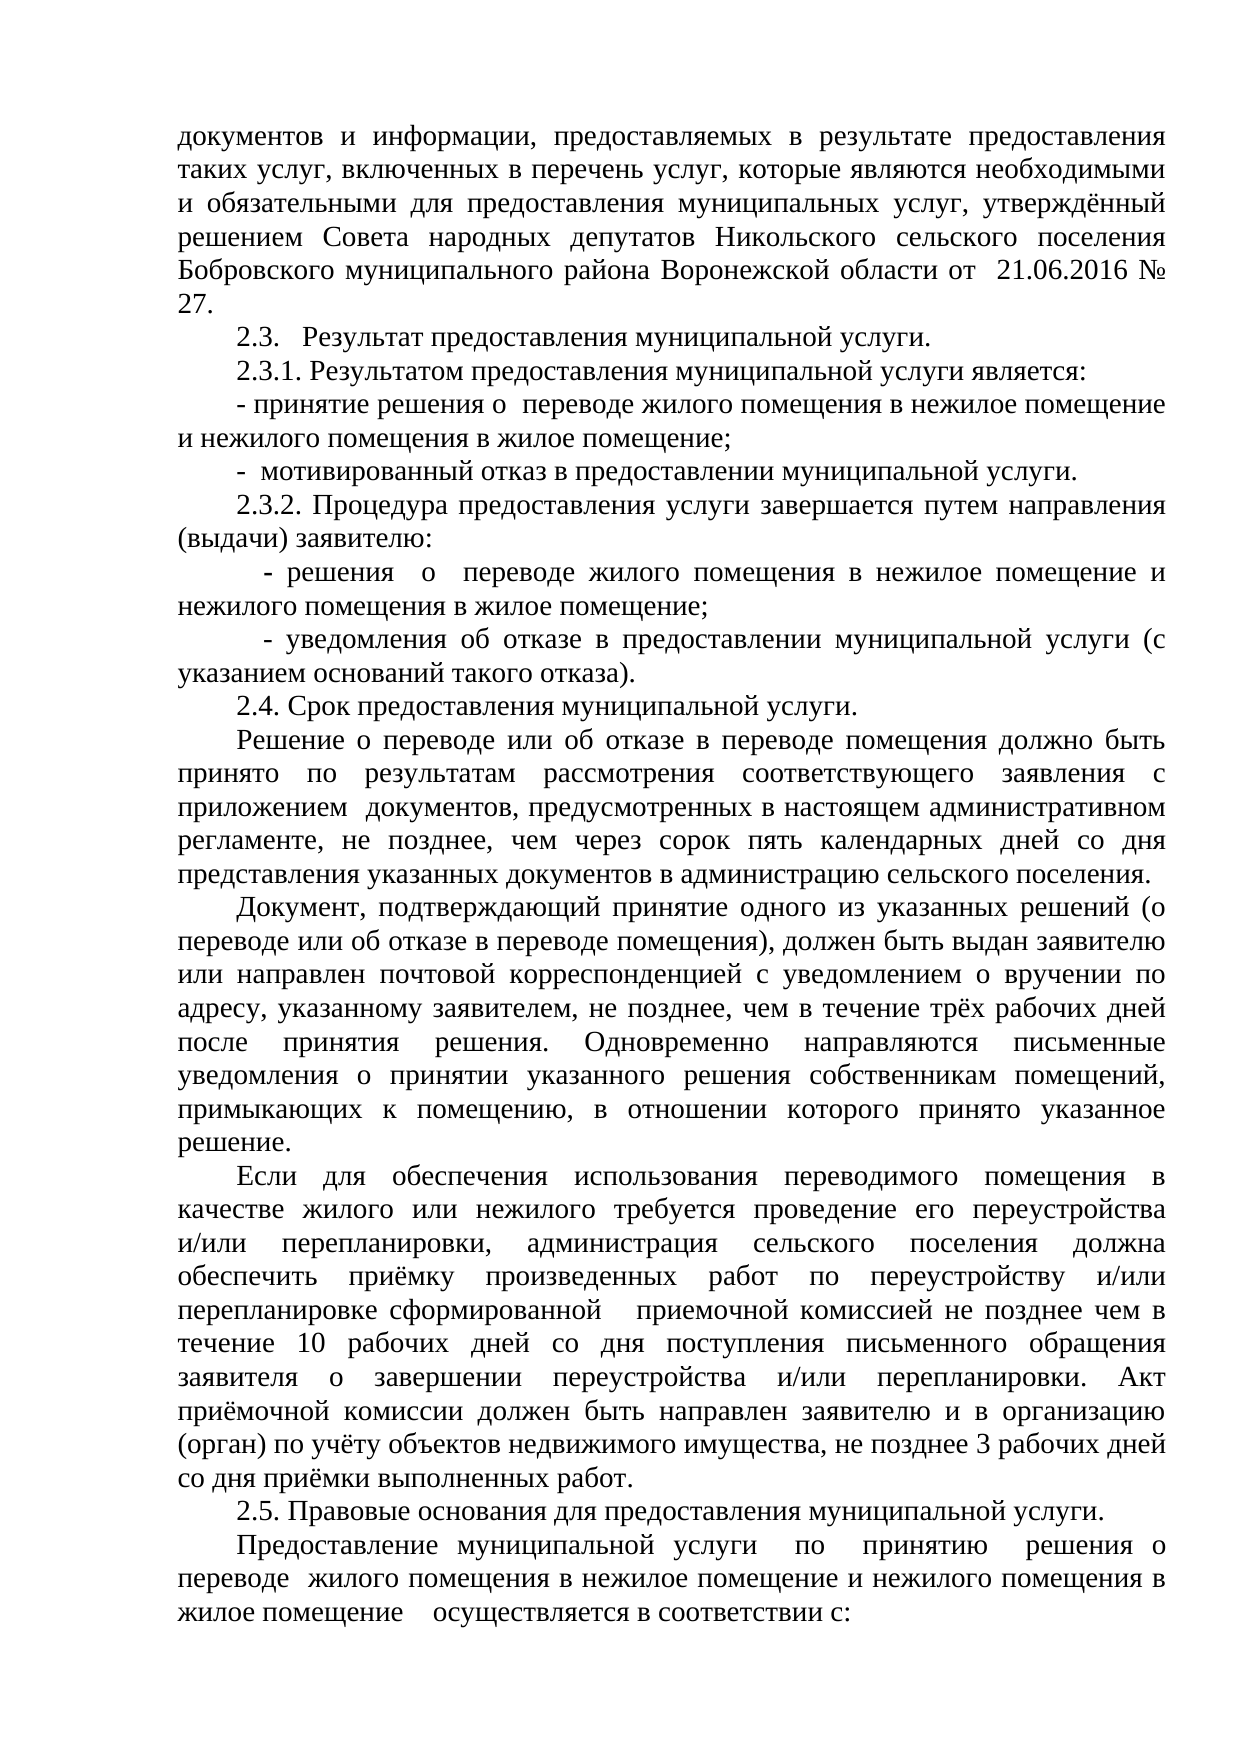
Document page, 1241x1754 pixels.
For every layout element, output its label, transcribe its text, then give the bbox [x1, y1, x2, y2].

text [177, 118, 1167, 319]
text 2.5. Правовые основания для предоставления муниципальной услуги. [177, 1493, 1167, 1527]
text 2.3.1. Результатом предоставления муниципальной услуги является: [177, 353, 1167, 386]
text Решение о переводе или об отказе в переводе помещения должно быть принято по результатам рассмотрения соответствующего заявления с приложением документов, предусмотренных в настоящем административном регламенте, не позднее, чем через сорок пять календарных дней со дня представления указанных документов в администрацию сельского поселения. [177, 722, 1167, 889]
text - уведомления об отказе в предоставлении муниципальной услуги (с указанием оснований такого отказа). [177, 621, 1167, 688]
text 2.4. Срок предоставления муниципальной услуги. [177, 688, 1167, 722]
text Документ, подтверждающий принятие одного из указанных решений (о переводе или об отказе в переводе помещения), должен быть выдан заявителю или направлен почтовой корреспонденцией с уведомлением о вручении по адресу, указанному заявителем, не позднее, чем в течение трёх рабочих дней после принятия решения. Одновременно направляются письменные уведомления о принятии указанного решения собственникам помещений, примыкающих к помещению, в отношении которого принято указанное решение. [177, 889, 1167, 1158]
text - мотивированный отказ в предоставлении муниципальной услуги. [177, 453, 1167, 487]
text Предоставление муниципальной услуги по принятию решения о переводе жилого помещения в нежилое помещение и нежилого помещения в жилое помещение осуществляется в соответствии с: [177, 1527, 1167, 1627]
text 2.3. Результат предоставления муниципальной услуги. [177, 319, 1167, 353]
text - решения о переводе жилого помещения в нежилое помещение и нежилого помещения в жилое помещение; [177, 554, 1167, 621]
text - принятие решения о переводе жилого помещения в нежилое помещение и нежилого помещения в жилое помещение; [177, 386, 1167, 453]
text 2.3.2. Процедура предоставления услуги завершается путем направления (выдачи) заявителю: [177, 487, 1167, 554]
text Если для обеспечения использования переводимого помещения в качестве жилого или нежилого требуется проведение его переустройства и/или перепланировки, администрация сельского поселения должна обеспечить приёмку произведенных работ по переустройству и/или перепланировке сформированной приемочной комиссией не позднее чем в течение 10 рабочих дней со дня поступления письменного обращения заявителя о завершении переустройства и/или перепланировки. Акт приёмочной комиссии должен быть направлен заявителю и в организацию (орган) по учёту объектов недвижимого имущества, не позднее 3 рабочих дней со дня приёмки выполненных работ. [177, 1158, 1167, 1493]
